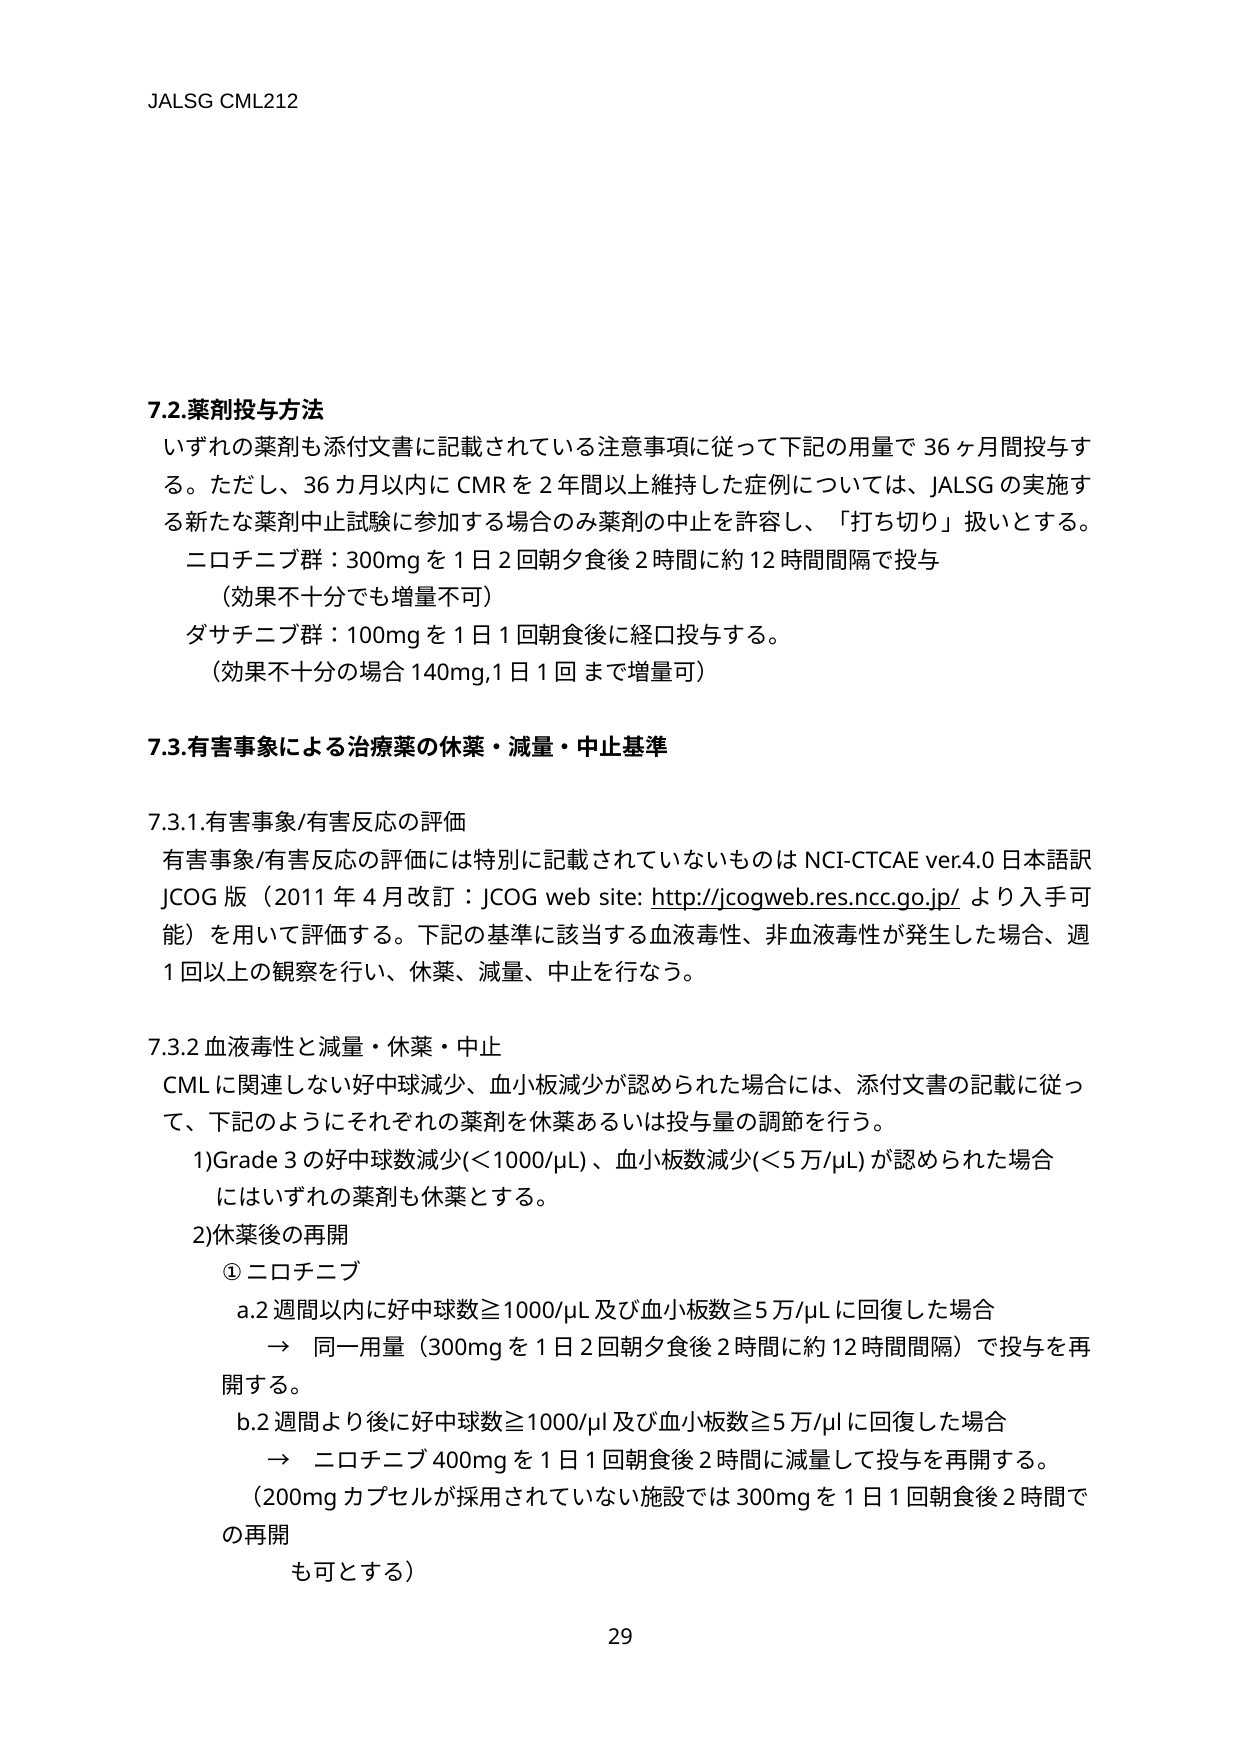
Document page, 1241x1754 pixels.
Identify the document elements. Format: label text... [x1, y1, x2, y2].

text にはいずれの薬剤も休薬とする。 [192, 1177, 1092, 1214]
text 2)休薬後の再開 [192, 1214, 1092, 1252]
text も可とする） [222, 1552, 1092, 1589]
text 1)Grade 3の好中球数減少(＜1000/μL) 、血小板数減少(＜5万/μL) が認められた場合 [192, 1139, 1092, 1177]
text （効果不十分でも増量不可） [162, 577, 1092, 614]
text （200mgカプセルが採用されていない施設では300mgを1日1回朝食後2時間での再開 [222, 1477, 1092, 1552]
text いずれの薬剤も添付文書に記載されている注意事項に従って下記の用量で36ヶ月間投与する。ただし、36カ月以内にCMRを2年間以上維持した症例については、JALSGの実施する新たな薬剤中止試験に参加する場合のみ薬剤の中止を許容し、「打ち切り」扱いとする。 [162, 427, 1092, 539]
text → 同一用量（300mgを1日2回朝夕食後2時間に約12時間間隔）で投与を再開する。 [222, 1327, 1092, 1402]
text ①ニロチニブ [222, 1252, 1092, 1289]
text → ニロチニブ400mgを1日1回朝食後2時間に減量して投与を再開する。 [222, 1439, 1092, 1477]
text 有害事象/有害反応の評価には特別に記載されていないものはNCI-CTCAE ver.4.0日本語訳JCOG版（2011年4月改訂：JCOG web site: http://jcogweb.res.ncc.go.jp/ より入手可能）を用いて評価する。下記の基準に該当する血液毒性、非血液毒性が発生した場合、週1回以上の観察を行い、休薬、減量、中止を行なう。 [162, 839, 1092, 989]
text ダサチニブ群：100mgを1日1回朝食後に経口投与する。 [162, 614, 1092, 652]
text a.2週間以内に好中球数≧1000/μL及び血小板数≧5万/μLに回復した場合 [222, 1289, 1092, 1327]
subtitle 7.2.薬剤投与方法 [148, 389, 1092, 427]
text ニロチニブ群：300mgを1日2回朝夕食後2時間に約12時間間隔で投与 [162, 539, 1092, 577]
text b.2週間より後に好中球数≧1000/μl及び血小板数≧5万/μlに回復した場合 [236, 1402, 1092, 1439]
subtitle 7.3.有害事象による治療薬の休薬・減量・中止基準 [148, 727, 1092, 764]
text 7.3.2血液毒性と減量・休薬・中止 [148, 1027, 1092, 1064]
text CMLに関連しない好中球減少、血小板減少が認められた場合には、添付文書の記載に従って、下記のようにそれぞれの薬剤を休薬あるいは投与量の調節を行う。 [162, 1064, 1092, 1139]
text 7.3.1.有害事象/有害反応の評価 [148, 802, 1092, 839]
text （効果不十分の場合 140mg,1日1回 まで増量可） [148, 652, 1092, 689]
